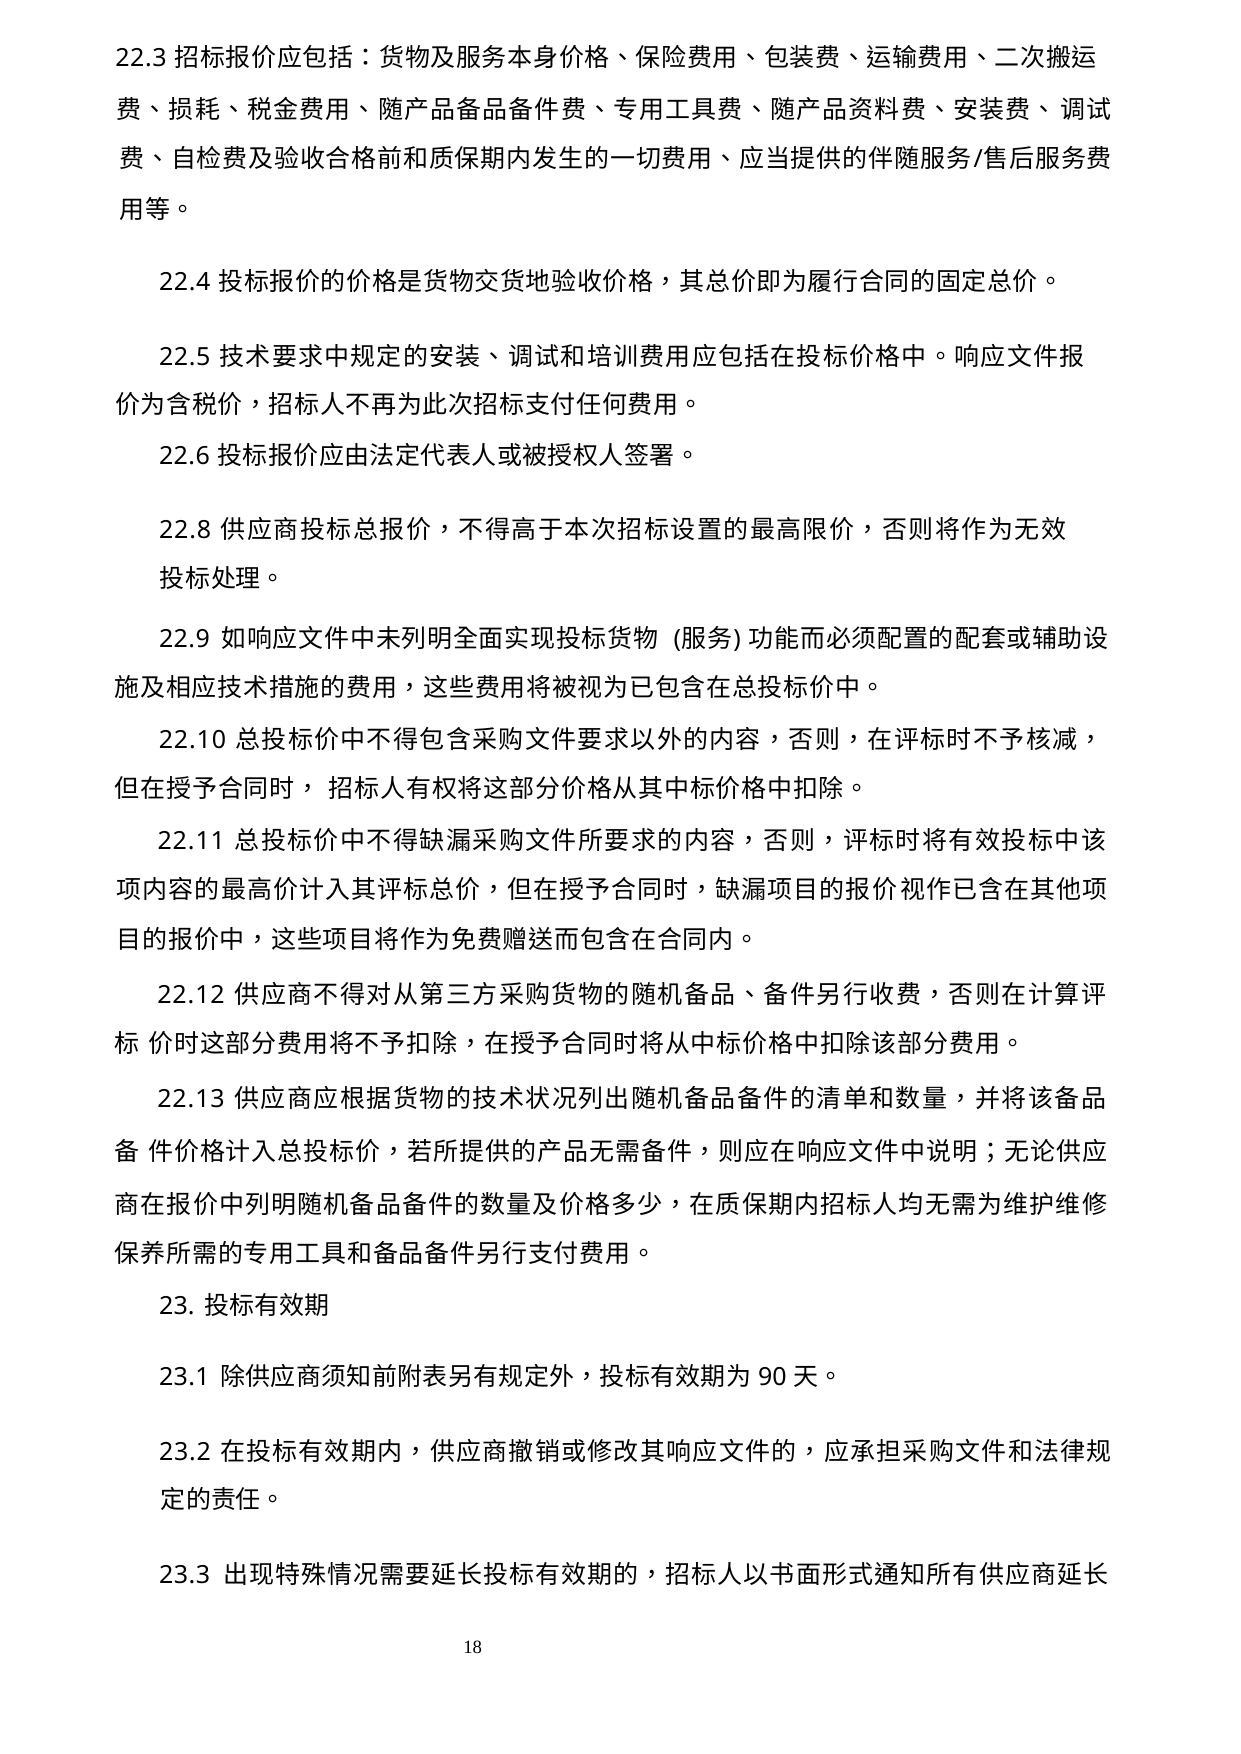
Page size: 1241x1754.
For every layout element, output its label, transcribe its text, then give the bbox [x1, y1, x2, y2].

text 22.6 投标报价应由法定代表人或被授权人签署。 [159, 439, 1112, 470]
text 22.9 如响应文件中未列明全面实现投标货物 (服务) 功能而必须配置的配套或辅助设施及相应技术措施的费用，这些费用将被视为已包含在总投标价中。 [114, 618, 1109, 703]
text 22.4 投标报价的价格是货物交货地验收价格，其总价即为履行合同的固定总价。 [159, 266, 1112, 297]
text 23. 投标有效期 [159, 1289, 1112, 1320]
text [159, 1554, 1108, 1591]
text 22.8 供应商投标总报价，不得高于本次招标设置的最高限价，否则将作为无效投标处理。 [159, 509, 1067, 595]
text 22.3 招标报价应包括：货物及服务本身价格、保险费用、包装费、运输费用、二次搬运 [115, 42, 1112, 73]
text 23.2 在投标有效期内，供应商撤销或修改其响应文件的，应承担采购文件和法律规定的责任。 [159, 1431, 1112, 1516]
text 22.5 技术要求中规定的安装、调试和培训费用应包括在投标价格中。响应文件报价为含税价，招标人不再为此次招标支付任何费用。 [115, 336, 1084, 421]
text 22.12 供应商不得对从第三方采购货物的随机备品、备件另行收费，否则在计算评标 价时这部分费用将不予扣除，在授予合同时将从中标价格中扣除该部分费用。 [114, 975, 1107, 1059]
text 22.13 供应商应根据货物的技术状况列出随机备品备件的清单和数量，并将该备品备 件价格计入总投标价，若所提供的产品无需备件，则应在响应文件中说明；无论供应商在报价中列明随机备品备件的数量及价格多少，在质保期内招标人均无需为维护维修保养所需的专用工具和备品备件另行支付费用。 [114, 1078, 1107, 1270]
text 23.1 除供应商须知前附表另有规定外，投标有效期为 90 天。 [159, 1359, 1112, 1392]
text 22.10 总投标价中不得包含采购文件要求以外的内容，否则，在评标时不予核减，但在授予合同时， 招标人有权将这部分价格从其中标价格中扣除。 [114, 722, 1103, 804]
text 费、损耗、税金费用、随产品备品备件费、专用工具费、随产品资料费、安装费、调试费、自检费及验收合格前和质保期内发生的一切费用、应当提供的伴随服务/售后服务费用等。 [116, 92, 1112, 226]
text 22.11 总投标价中不得缺漏采购文件所要求的内容，否则，评标时将有效投标中该项内容的最高价计入其评标总价，但在授予合同时，缺漏项目的报价视作已含在其他项目的报价中，这些项目将作为免费赠送而包含在合同内。 [117, 823, 1108, 956]
